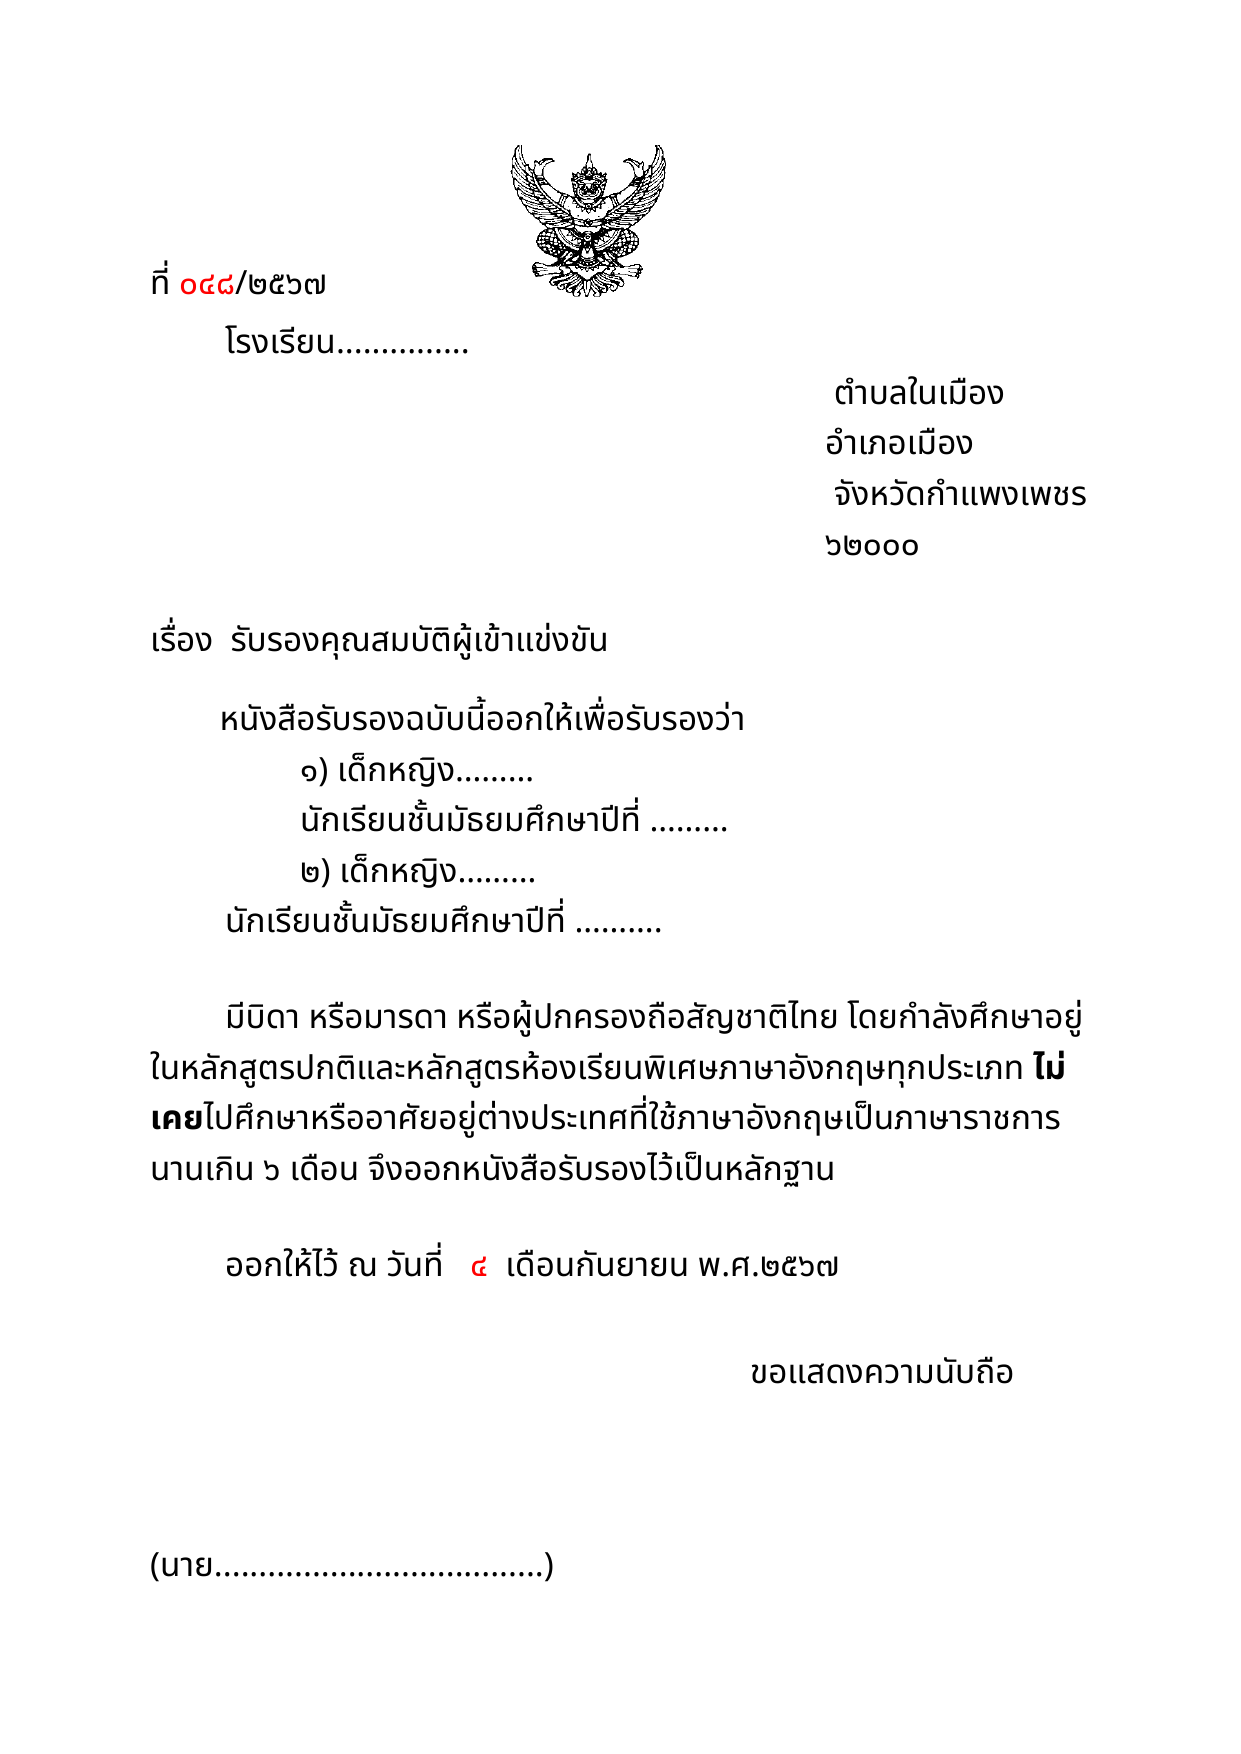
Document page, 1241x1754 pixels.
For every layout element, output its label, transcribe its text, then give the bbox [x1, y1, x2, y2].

text ขอแสดงความนับถือ [150, 1348, 1090, 1398]
text เรื่อง รับรองคุณสมบัติผู้เข้าแข่งขัน [150, 616, 1090, 666]
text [150, 1512, 1090, 1592]
text จังหวัดกำแพงเพชร ๖๒๐๐๐ [825, 469, 1090, 570]
text ๒) เด็กหญิง……… นักเรียนชั้นมัธยมศึกษาปีที่ ………. [225, 847, 1090, 948]
text ออกให้ไว้ ณ วันที่ ๔ เดือนกันยายน พ.ศ.๒๕๖๗ [150, 1240, 1090, 1291]
text ที่ ๐๔๘/๒๕๖๗ โรงเรียน............... [150, 258, 1090, 369]
picture [506, 145, 697, 318]
text มีบิดา หรือมารดา หรือผู้ปกครองถือสัญชาติไทย โดยกำลังศึกษาอยู่ในหลักสูตรปกติและหลักสูตรห้องเรียนพิเศษภาษาอังกฤษทุกประเภท ไม่เคยไปศึกษาหรืออาศัยอยู่ต่างประเทศที่ใช้ภาษาอังกฤษเป็นภาษาราชการนานเกิน ๖ เดือน จึงออกหนังสือรับรองไว้เป็นหลักฐาน [150, 993, 1090, 1195]
text ตำบลในเมือง อำเภอเมือง [825, 369, 1090, 469]
text หนังสือรับรองฉบับนี้ออกให้เพื่อรับรองว่า [150, 695, 1090, 745]
text ๑) เด็กหญิง……… นักเรียนชั้นมัธยมศึกษาปีที่ ……… [225, 745, 1090, 847]
